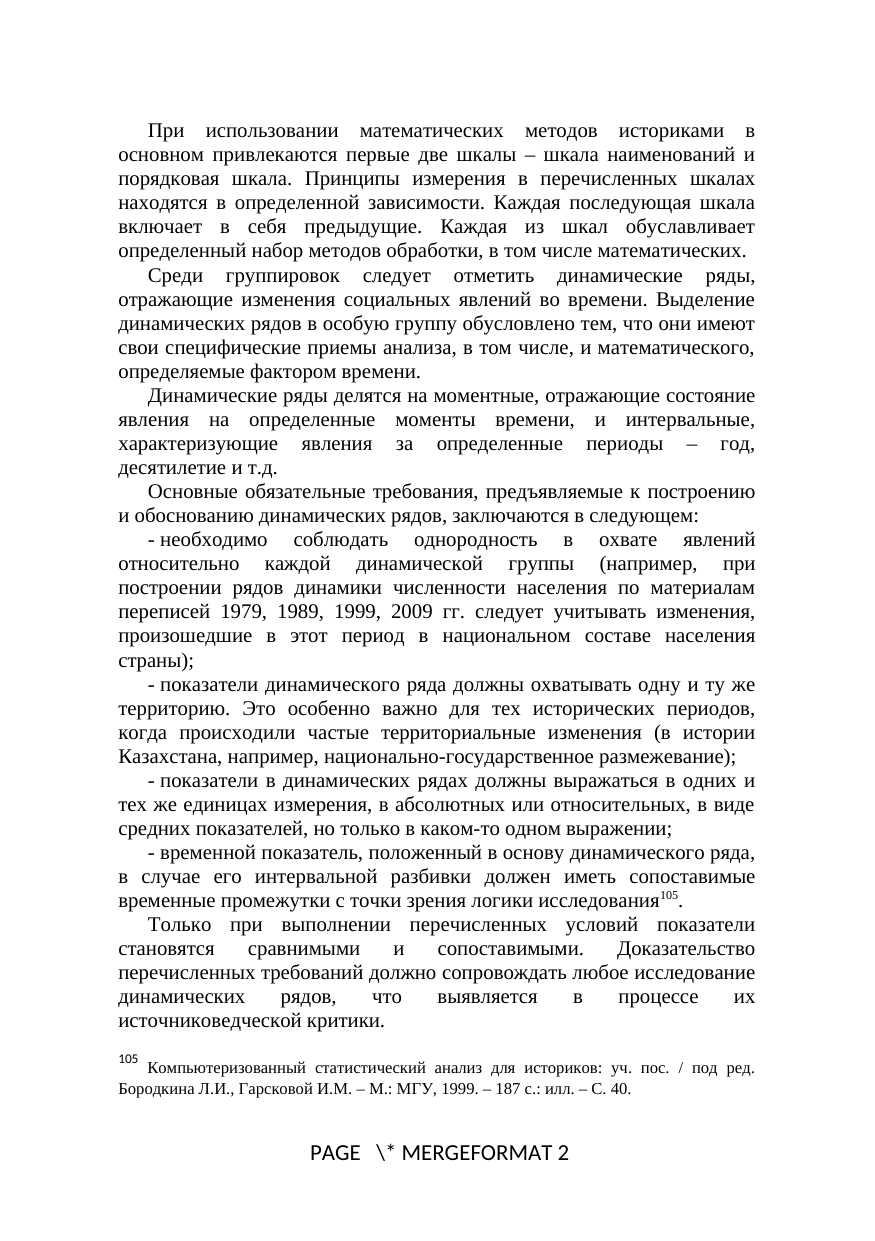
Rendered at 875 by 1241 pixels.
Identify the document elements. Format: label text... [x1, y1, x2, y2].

text Основные обязательные требования, предъявляемые к построению и обоснованию динамических рядов, заключаются в следующем: [118, 479, 756, 527]
text - необходимо соблюдать однородность в охвате явлений относительно каждой динамической группы (например, при построении рядов динамики численности населения по материалам переписей 1979, 1989, 1999, 2009 гг. следует учитывать изменения, произошедшие в этот период в национальном составе населения страны); [118, 527, 756, 672]
text Только при выполнении перечисленных условий показатели становятся сравнимыми и сопоставимыми. Доказательство перечисленных требований должно сопровождать любое исследование динамических рядов, что выявляется в процессе их источниковедческой критики. [118, 912, 756, 1032]
text - временной показатель, положенный в основу динамического ряда, в случае его интервальной разбивки должен иметь сопоставимые временные промежутки с точки зрения логики исследования. [118, 840, 756, 912]
text Среди группировок следует отметить динамические ряды, отражающие изменения социальных явлений во времени. Выделение динамических рядов в особую группу обусловлено тем, что они имеют свои специфические приемы анализа, в том числе, и математического, определяемые фактором времени. [118, 262, 756, 383]
text - показатели в динамических рядах должны выражаться в одних и тех же единицах измерения, в абсолютных или относительных, в виде средних показателей, но только в каком-то одном выражении; [118, 768, 756, 840]
text При использовании математических методов историками в основном привлекаются первые две шкалы – шкала наименований и порядковая шкала. Принципы измерения в перечисленных шкалах находятся в определенной зависимости. Каждая последующая шкала включает в себя предыдущие. Каждая из шкал обуславливает определенный набор методов обработки, в том числе математических. [118, 118, 756, 262]
text Динамические ряды делятся на моментные, отражающие состояние явления на определенные моменты времени, и интервальные, характеризующие явления за определенные периоды – год, десятилетие и т.д. [118, 383, 756, 479]
text - показатели динамического ряда должны охватывать одну и ту же территорию. Это особенно важно для тех исторических периодов, когда происходили частые территориальные изменения (в истории Казахстана, например, национально-государственное размежевание); [118, 672, 756, 768]
